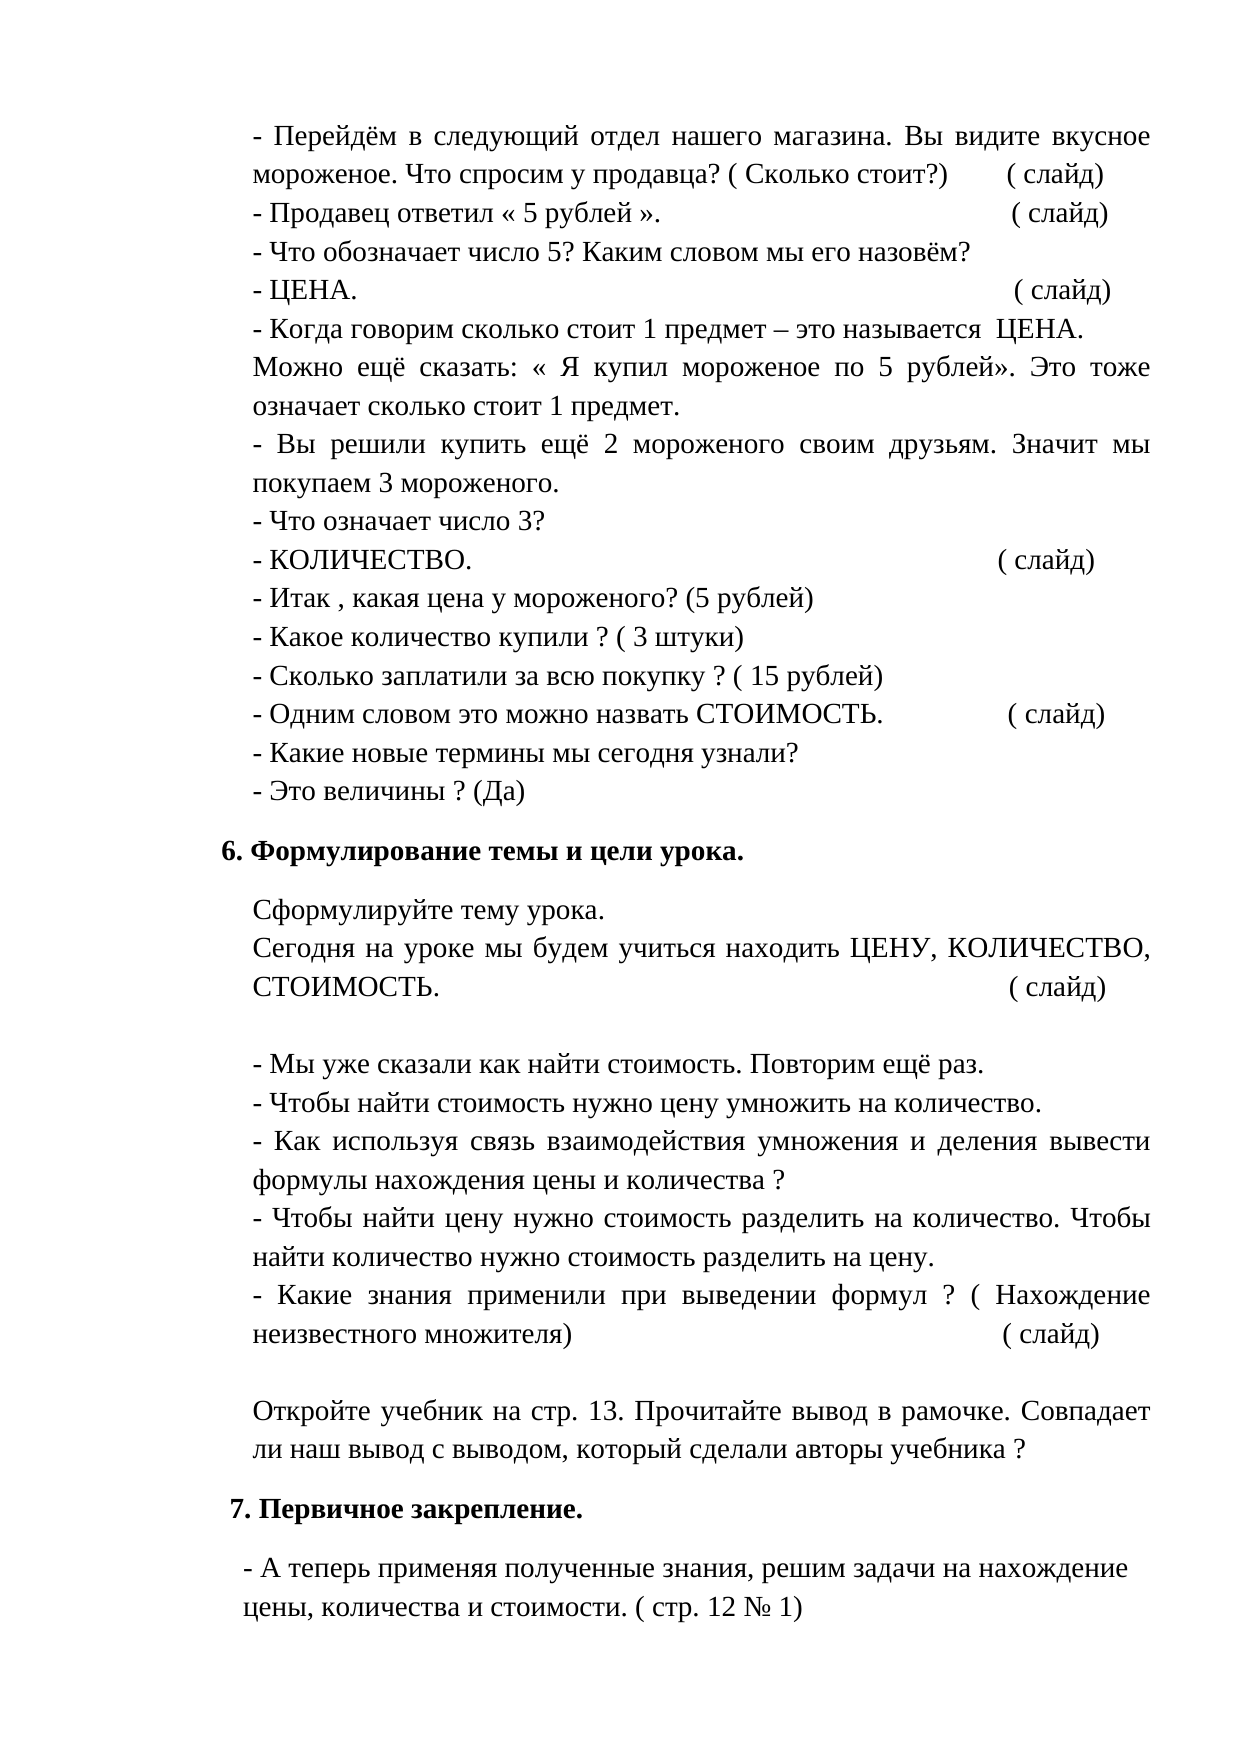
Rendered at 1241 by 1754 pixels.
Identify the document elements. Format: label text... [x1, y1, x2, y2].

list - Продавец ответил « 5 рублей ». ( слайд) [252, 195, 1152, 229]
list - Как используя связь взаимодействия умножения и деления вывести формулы нахождения цены и количества ? [252, 1123, 1152, 1195]
list Сформулируйте тему урока. [252, 892, 1152, 926]
list - Что обозначает число 5? Каким словом мы его назовём? [252, 234, 1152, 267]
text цены, количества и стоимости. ( стр. 12 № 1) [177, 1589, 1152, 1622]
list - Что означает число 3? [252, 503, 1152, 537]
list - Одним словом это можно назвать СТОИМОСТЬ. ( слайд) [252, 696, 1152, 730]
text 7. Первичное закрепление. [215, 1491, 1152, 1524]
list - Это величины ? (Да) [252, 773, 1152, 807]
list - Сколько заплатили за всю покупку ? ( 15 рублей) [252, 658, 1152, 691]
list - Чтобы найти стоимость нужно цену умножить на количество. [252, 1085, 1152, 1118]
list - Когда говорим сколько стоит 1 предмет – это называется ЦЕНА. [252, 311, 1152, 344]
list - Какие новые термины мы сегодня узнали? [252, 735, 1152, 768]
list - ЦЕНА. ( слайд) [252, 272, 1152, 306]
list - Чтобы найти цену нужно стоимость разделить на количество. Чтобы найти количество нужно стоимость разделить на цену. [252, 1200, 1152, 1272]
list - КОЛИЧЕСТВО. ( слайд) [252, 542, 1152, 576]
text - А теперь применяя полученные знания, решим задачи на нахождение [177, 1550, 1152, 1584]
list - Итак , какая цена у мороженого? (5 рублей) [252, 581, 1152, 614]
list Откройте учебник на стр. 13. Прочитайте вывод в рамочке. Совпадает ли наш вывод с выводом, который сделали авторы учебника ? [252, 1393, 1152, 1465]
list - Перейдём в следующий отдел нашего магазина. Вы видите вкусное мороженое. Что спросим у продавца? ( Сколько стоит?) ( слайд) [252, 118, 1152, 190]
list - Какие знания применили при выведении формул ? ( Нахождение неизвестного множителя) ( слайд) [252, 1277, 1152, 1349]
list Сегодня на уроке мы будем учиться находить ЦЕНУ, КОЛИЧЕСТВО, СТОИМОСТЬ. ( слайд) [252, 931, 1152, 1003]
list Можно ещё сказать: « Я купил мороженое по 5 рублей». Это тоже означает сколько стоит 1 предмет. [252, 349, 1152, 421]
list - Какое количество купили ? ( 3 штуки) [252, 619, 1152, 653]
text 6. Формулирование темы и цели урока. [177, 833, 1152, 866]
list - Мы уже сказали как найти стоимость. Повторим ещё раз. [252, 1046, 1152, 1080]
list - Вы решили купить ещё 2 мороженого своим друзьям. Значит мы покупаем 3 мороженого. [252, 426, 1152, 498]
